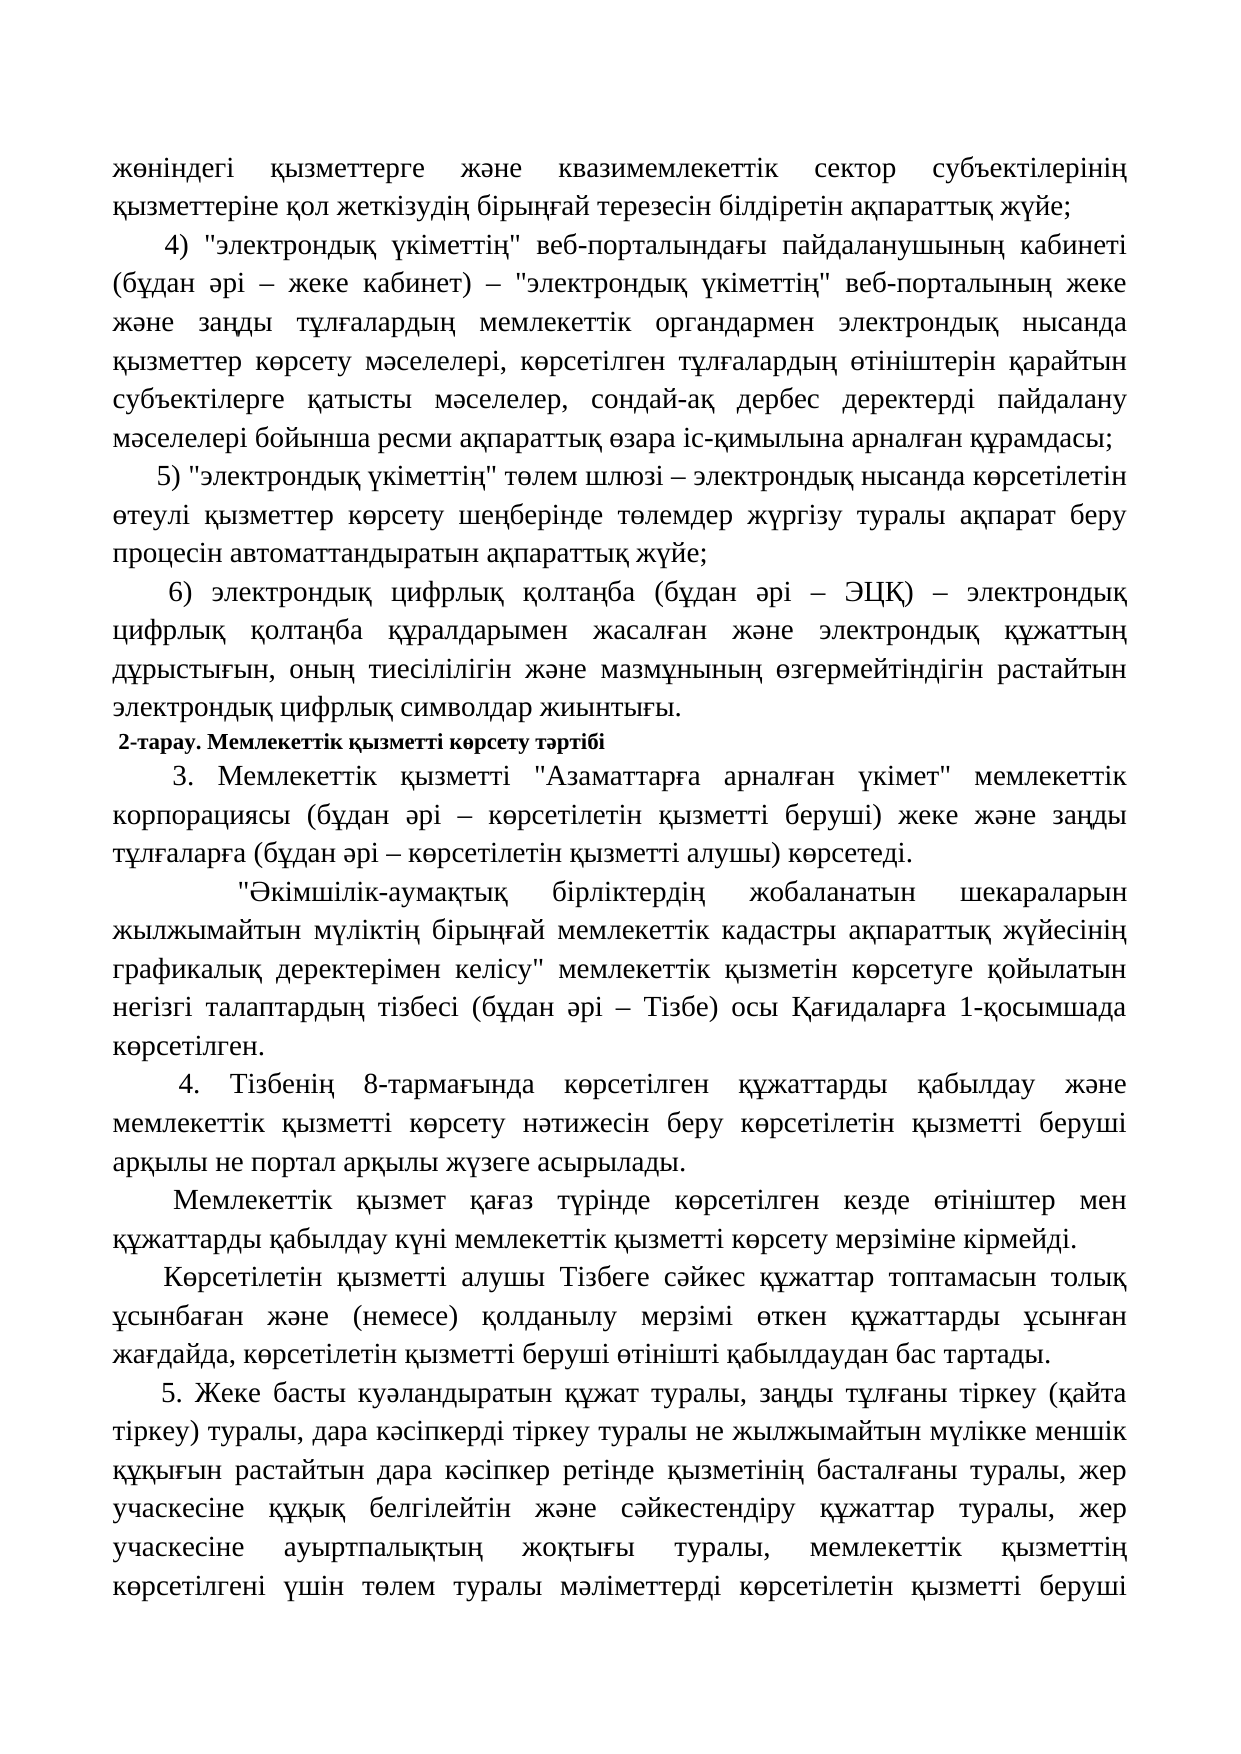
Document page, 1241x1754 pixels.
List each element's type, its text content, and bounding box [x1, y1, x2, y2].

text 4) "электрондық үкіметтің" веб-порталындағы пайдаланушының кабинеті (бұдан әрі – жеке кабинет) – "электрондық үкіметтің" веб-порталының жеке және заңды тұлғалардың мемлекеттік органдармен электрондық нысанда қызметтер көрсету мәселелері, көрсетілген тұлғалардың өтініштерін қарайтын субъектілерге қатысты мәселелер, сондай-ақ дербес деректерді пайдалану мәселелері бойынша ресми ақпараттық өзара іс-қимылына арналған құрамдасы; [112, 227, 1128, 453]
text Көрсетілетін қызметті алушы Тізбеге сәйкес құжаттар топтамасын толық ұсынбаған және (немесе) қолданылу мерзімі өткен құжаттарды ұсынған жағдайда, көрсетілетін қызметті беруші өтінішті қабылдаудан бас тартады. [112, 1259, 1128, 1370]
text 2-тарау. Мемлекеттік қызметті көрсету тәртібі [112, 728, 1128, 754]
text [112, 150, 1128, 222]
text 6) электрондық цифрлық қолтаңба (бұдан әрі – ЭЦҚ) – электрондық цифрлық қолтаңба құралдарымен жасалған және электрондық құжаттың дұрыстығын, оның тиесілілігін және мазмұнының өзгермейтіндігін растайтын электрондық цифрлық символдар жиынтығы. [112, 574, 1128, 723]
text Мемлекеттік қызмет қағаз түрінде көрсетілген кезде өтініштер мен құжаттарды қабылдау күні мемлекеттік қызметті көрсету мерзіміне кірмейді. [112, 1182, 1128, 1254]
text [112, 1375, 1128, 1601]
text 4. Тізбенің 8-тармағында көрсетілген құжаттарды қабылдау және мемлекеттік қызметті көрсету нәтижесін беру көрсетілетін қызметті беруші арқылы не портал арқылы жүзеге асырылады. [112, 1067, 1128, 1177]
text 5) "электрондық үкіметтің" төлем шлюзі – электрондық нысанда көрсетілетін өтеулі қызметтер көрсету шеңберінде төлемдер жүргізу туралы ақпарат беру процесін автоматтандыратын ақпараттық жүйе; [112, 458, 1128, 569]
text 3. Мемлекеттік қызметті "Азаматтарға арналған үкімет" мемлекеттік корпорациясы (бұдан әрі – көрсетілетін қызметті беруші) жеке және заңды тұлғаларға (бұдан әрі – көрсетілетін қызметті алушы) көрсетеді. [112, 758, 1128, 869]
text "Әкімшілік-аумақтық бірліктердің жобаланатын шекараларын жылжымайтын мүліктің бірыңғай мемлекеттік кадастры ақпараттық жүйесінің графикалық деректерімен келісу" мемлекеттік қызметін көрсетуге қойылатын негізгі талаптардың тізбесі (бұдан әрі – Тізбе) осы Қағидаларға 1-қосымшада көрсетілген. [112, 874, 1128, 1062]
